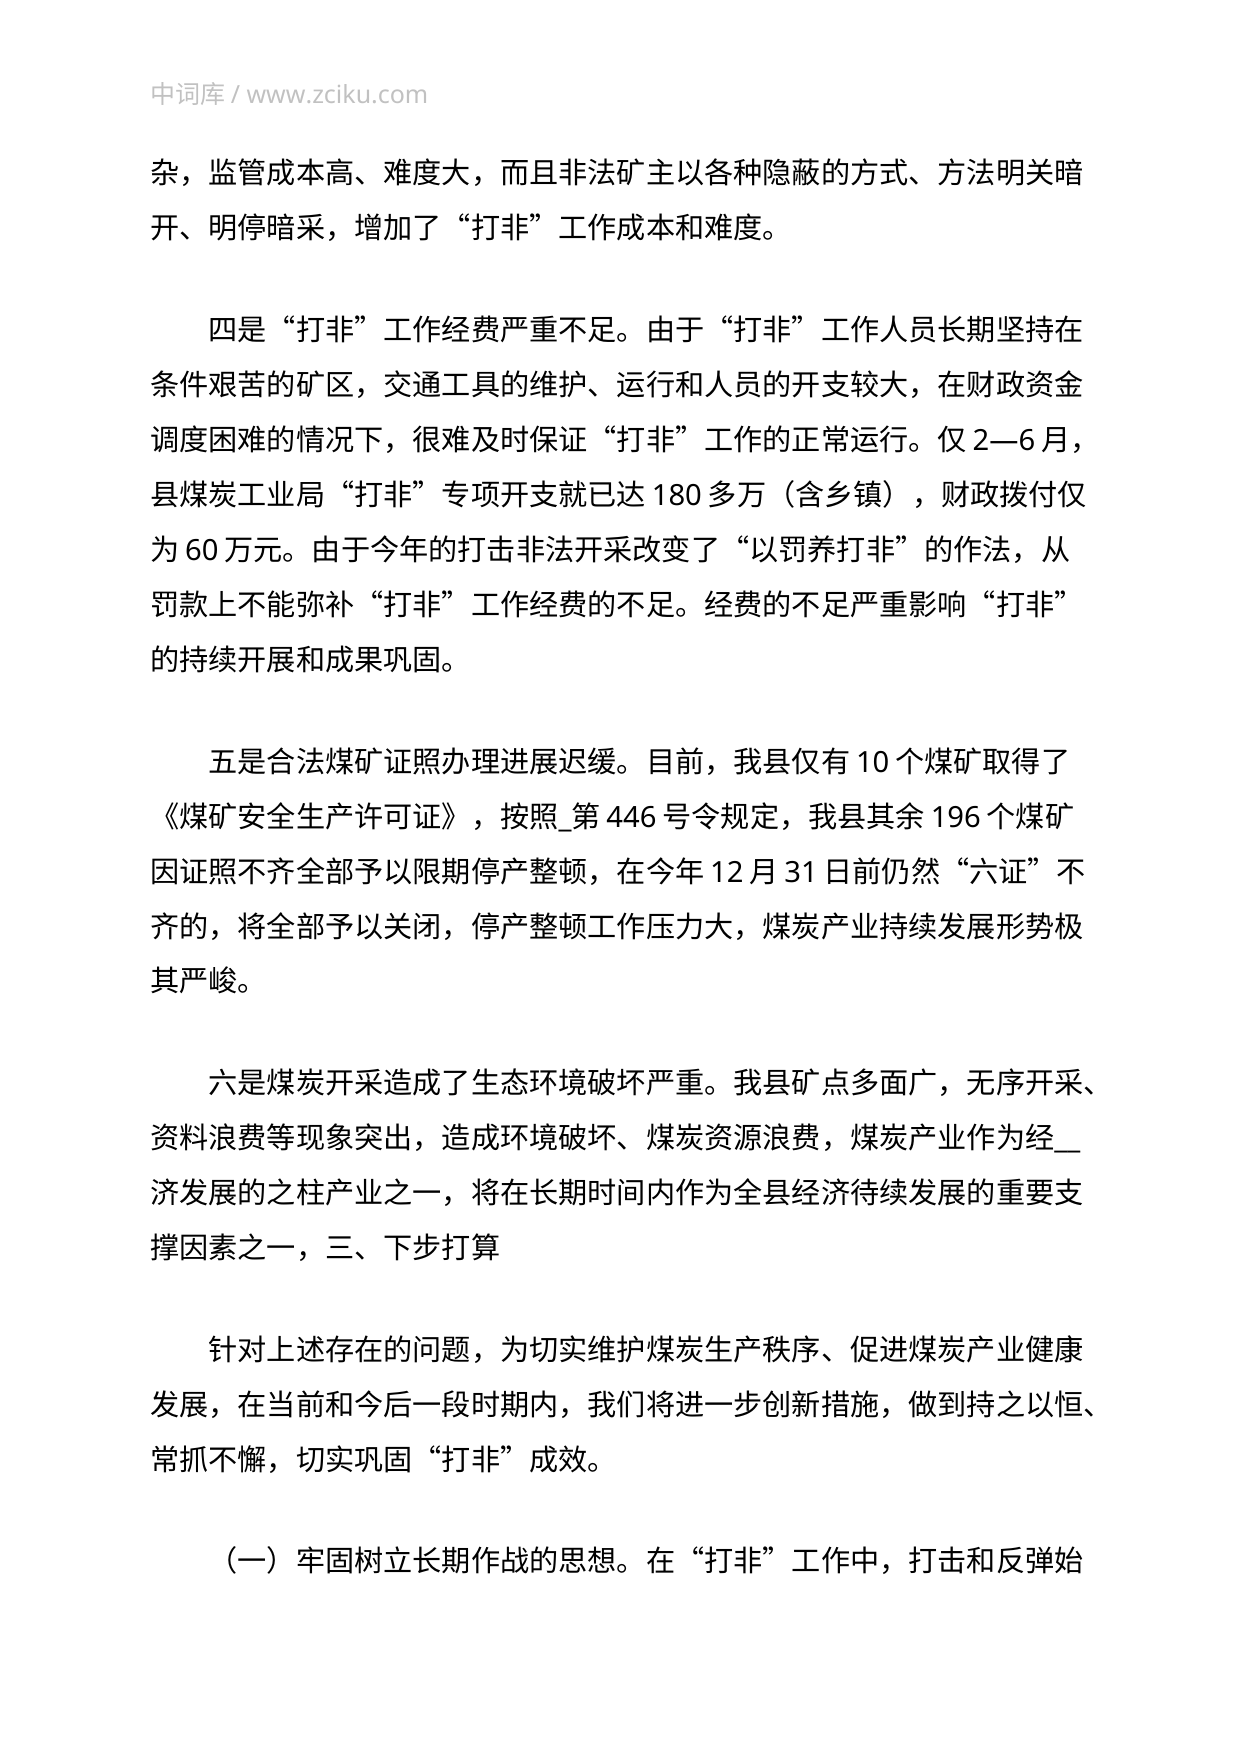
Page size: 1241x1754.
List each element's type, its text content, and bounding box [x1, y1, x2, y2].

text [150, 1538, 1090, 1580]
text 六是煤炭开采造成了生态环境破坏严重。我县矿点多面广，无序开采、资料浪费等现象突出，造成环境破坏、煤炭资源浪费，煤炭产业作为经__济发展的之柱产业之一，将在长期时间内作为全县经济待续发展的重要支撑因素之一，三、下步打算 [150, 1060, 1090, 1267]
text 五是合法煤矿证照办理进展迟缓。目前，我县仅有10个煤矿取得了《煤矿安全生产许可证》，按照_第446号令规定，我县其余196个煤矿因证照不齐全部予以限期停产整顿，在今年12月31日前仍然“六证”不齐的，将全部予以关闭，停产整顿工作压力大，煤炭产业持续发展形势极其严峻。 [150, 738, 1090, 1000]
text 针对上述存在的问题，为切实维护煤炭生产秩序、促进煤炭产业健康发展，在当前和今后一段时期内，我们将进一步创新措施，做到持之以恒、常抓不懈，切实巩固“打非”成效。 [150, 1326, 1090, 1478]
text 四是“打非”工作经费严重不足。由于“打非”工作人员长期坚持在条件艰苦的矿区，交通工具的维护、运行和人员的开支较大，在财政资金调度困难的情况下，很难及时保证“打非”工作的正常运行。仅2—6月，县煤炭工业局“打非”专项开支就已达180多万（含乡镇），财政拨付仅为60万元。由于今年的打击非法开采改变了“以罚养打非”的作法，从罚款上不能弥补“打非”工作经费的不足。经费的不足严重影响“打非”的持续开展和成果巩固。 [150, 307, 1090, 679]
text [150, 150, 1090, 247]
